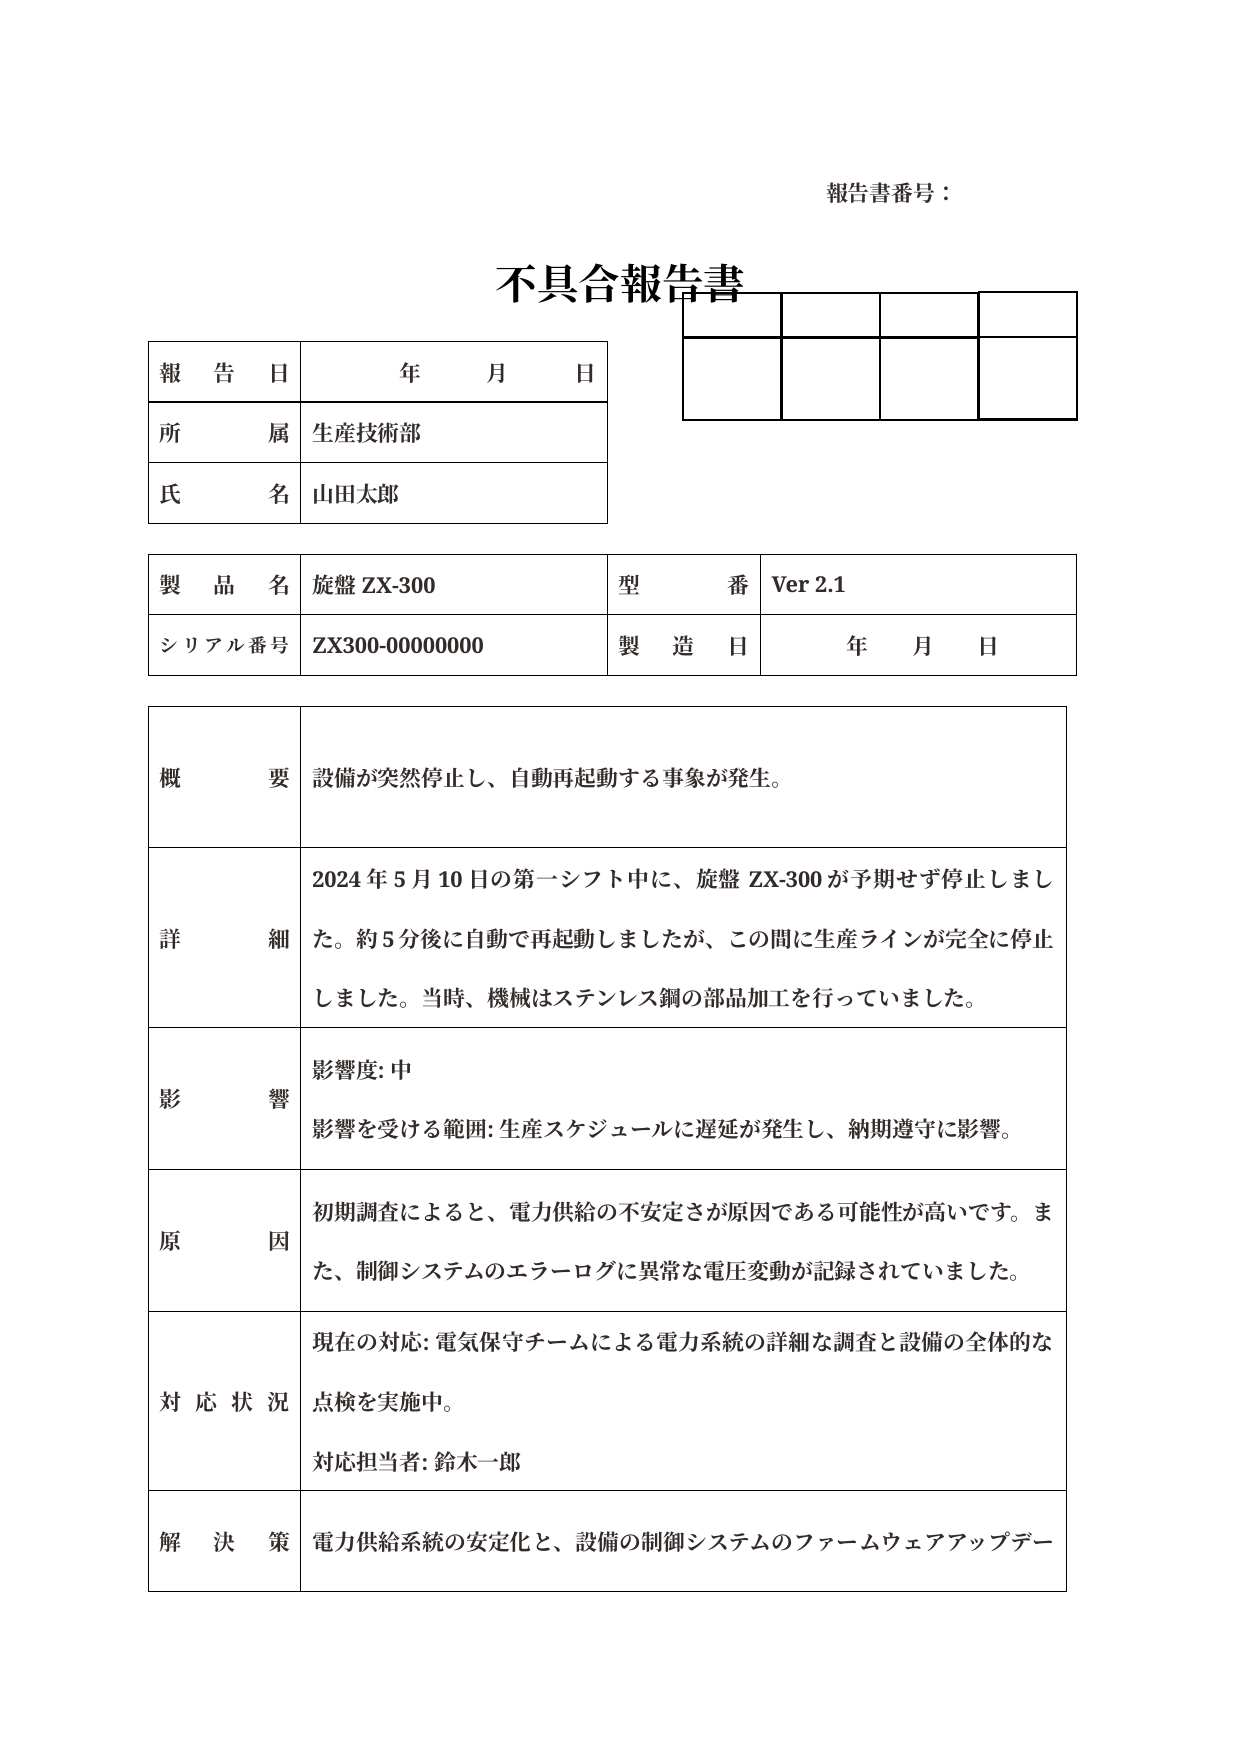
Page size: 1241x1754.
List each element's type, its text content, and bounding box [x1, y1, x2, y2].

table_cell ZX300-00000000 [301, 615, 607, 675]
table_cell 年 月 日 [761, 615, 1076, 675]
table_header 概要 [149, 707, 300, 847]
table_cell 現在の対応: 電気保守チームによる電力系統の詳細な調査と設備の全体的な点検を実施中。 対応担当者: 鈴木一郎 [301, 1312, 1066, 1490]
text 報告書番号： [826, 162, 1092, 222]
table_cell 影響度: 中 影響を受ける範囲: 生産スケジュールに遅延が発生し、納期遵守に影響。 [301, 1028, 1066, 1169]
table_header 旋盤 ZX-300 [301, 555, 607, 614]
table_cell 対応状況 [149, 1312, 300, 1490]
table_cell 山田太郎 [301, 463, 607, 523]
table_cell 所属 [149, 403, 300, 462]
table_cell 影響 [149, 1028, 300, 1169]
table_header 報告日 [149, 342, 300, 401]
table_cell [301, 1491, 1066, 1591]
table_cell 解決策 [149, 1491, 300, 1591]
table_header Ver 2.1 [761, 555, 1076, 614]
table_header 製品名 [149, 555, 300, 614]
table_cell 初期調査によると、電力供給の不安定さが原因である可能性が高いです。また、制御システムのエラーログに異常な電圧変動が記録されていました。 [301, 1170, 1066, 1311]
table_header 年 月 日 [301, 342, 607, 401]
table_cell 2024年5月10日の第一シフト中に、旋盤 ZX-300が予期せず停止しました。約5分後に自動で再起動しましたが、この間に生産ラインが完全に停止しました。当時、機械はステンレス鋼の部品加工を行っていました。 [301, 848, 1066, 1027]
table_cell 詳細 [149, 848, 300, 1027]
table_cell 原因 [149, 1170, 300, 1311]
table_header 型番 [608, 555, 760, 614]
table_cell 氏名 [149, 463, 300, 523]
table_cell シリアル番号 [149, 615, 300, 675]
table_header 設備が突然停止し、自動再起動する事象が発生。 [301, 707, 1066, 847]
text 不具合報告書 [148, 236, 1092, 326]
table_cell 製造日 [608, 615, 760, 675]
table_cell 生産技術部 [301, 403, 607, 462]
